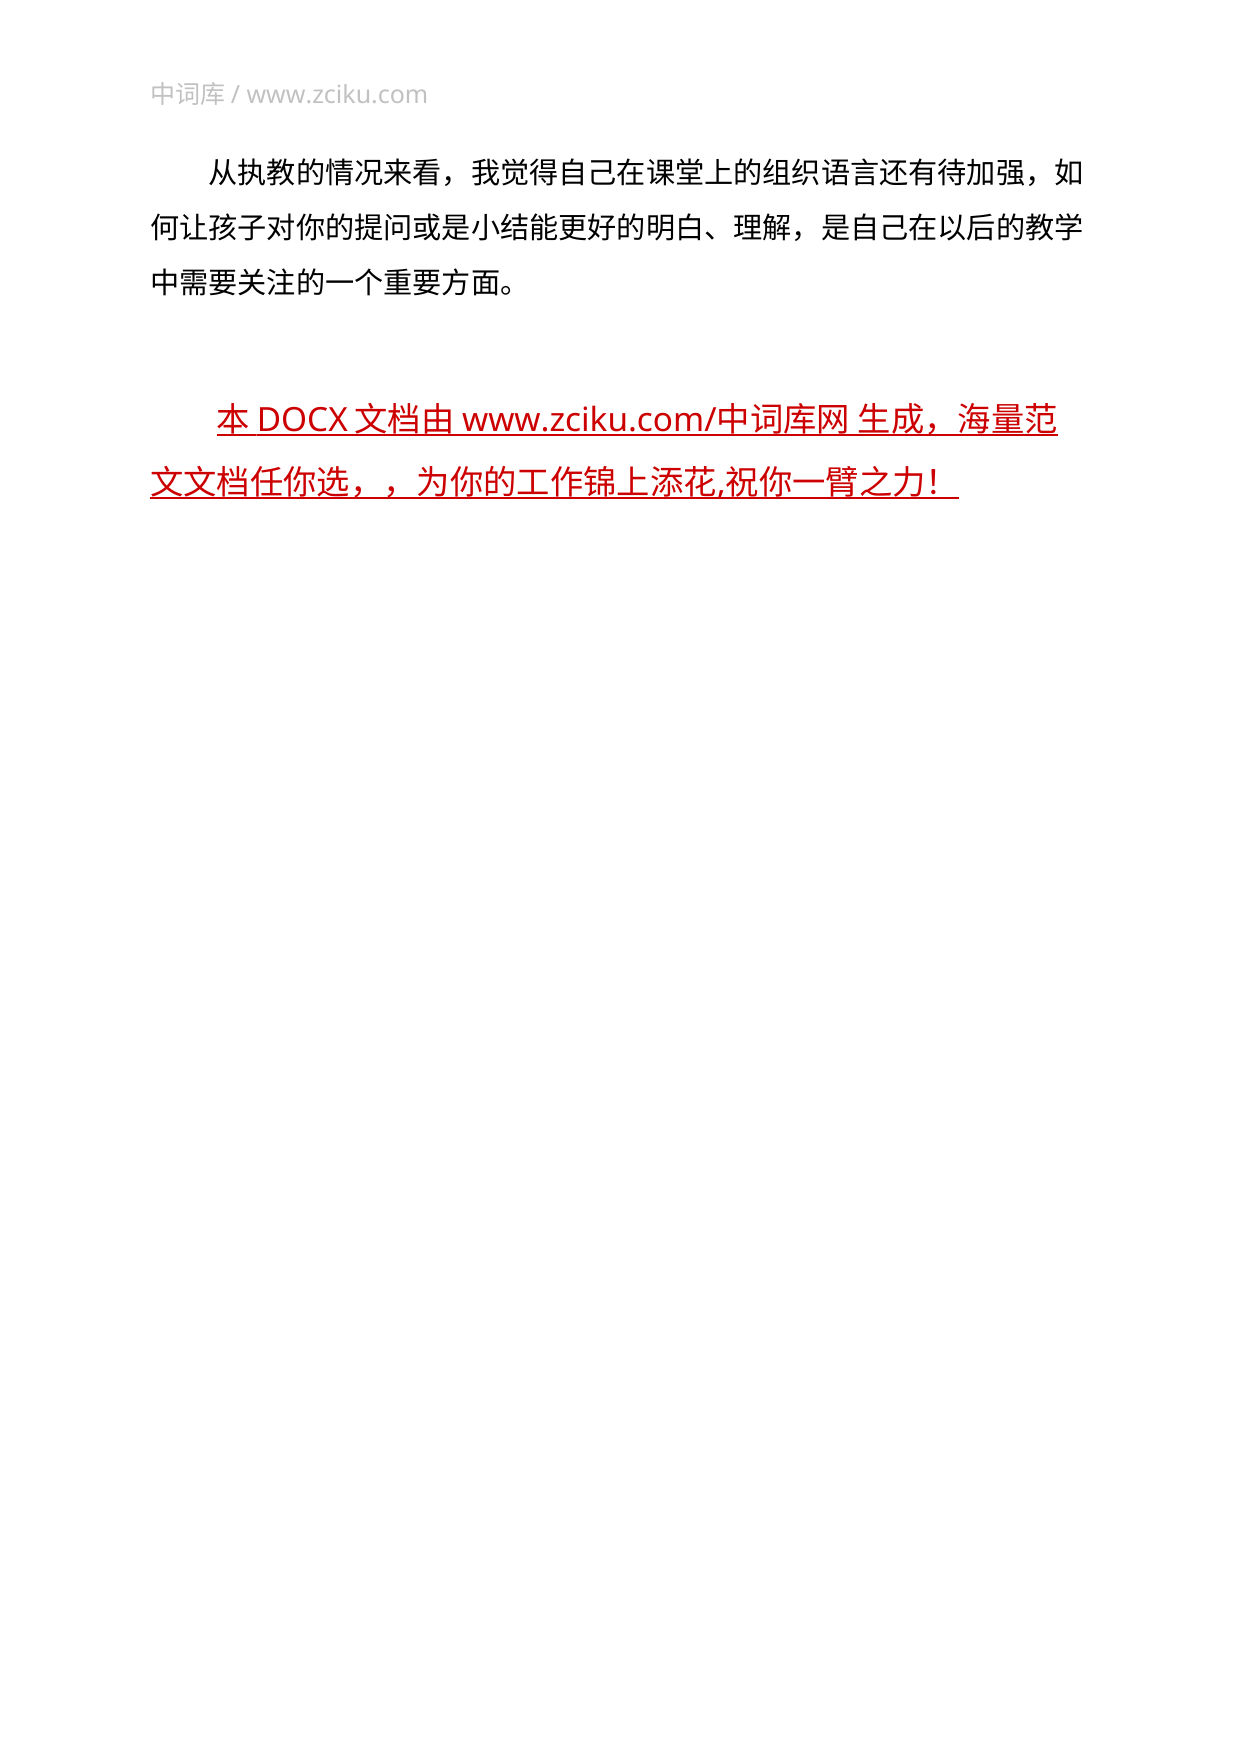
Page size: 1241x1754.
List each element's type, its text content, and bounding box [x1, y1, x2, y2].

text 本DOCX文档由 www.zciku.com/中词库网 生成，海量范文文档任你选，，为你的工作锦上添花,祝你一臂之力！ [150, 393, 1090, 504]
text 从执教的情况来看，我觉得自己在课堂上的组织语言还有待加强，如何让孩子对你的提问或是小结能更好的明白、理解，是自己在以后的教学中需要关注的一个重要方面。 [150, 150, 1090, 302]
